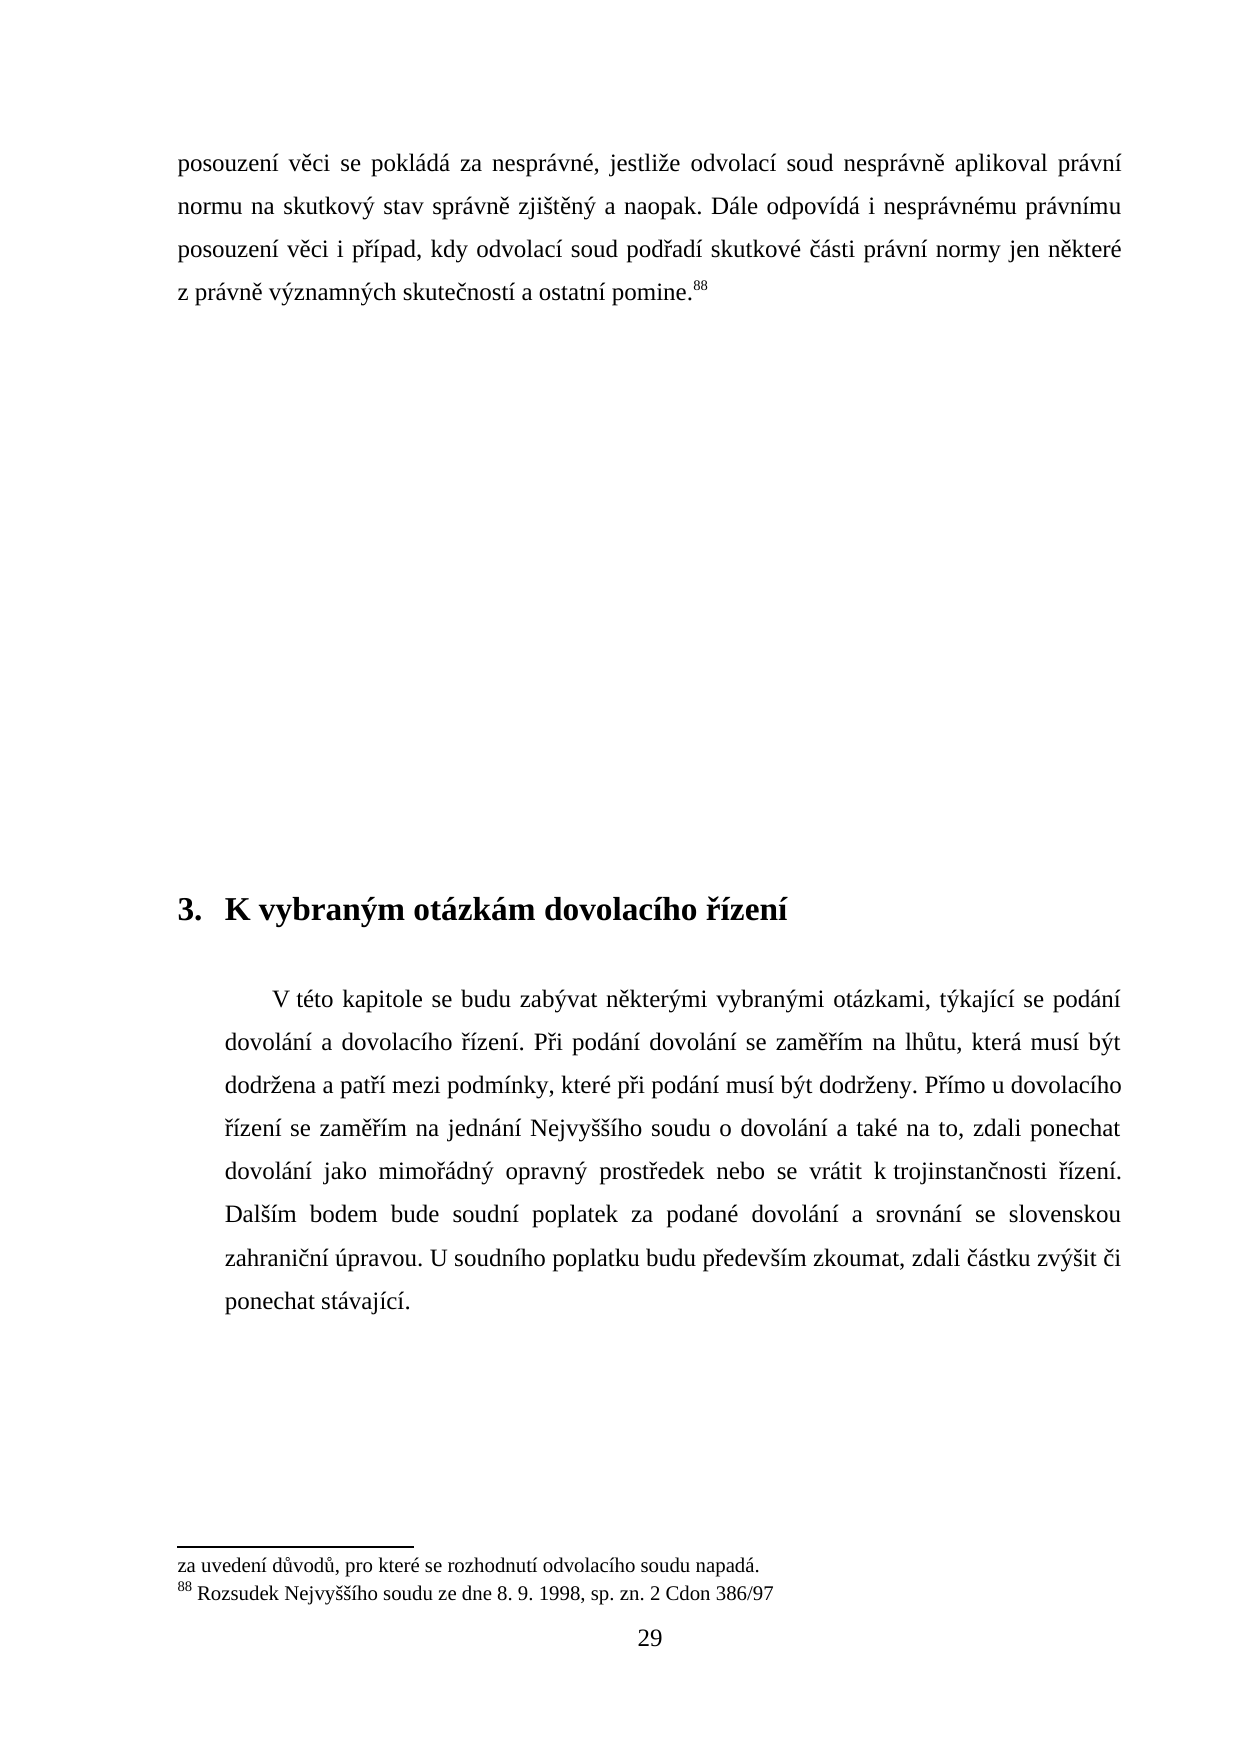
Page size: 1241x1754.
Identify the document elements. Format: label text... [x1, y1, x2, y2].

text V této kapitole se budu zabývat některými vybranými otázkami, týkající se podání dovolání a dovolacího řízení. Při podání dovolání se zaměřím na lhůtu, která musí být dodržena a patří mezi podmínky, které při podání musí být dodrženy. Přímo u dovolacího řízení se zaměřím na jednání Nejvyššího soudu o dovolání a také na to, zdali ponechat dovolání jako mimořádný opravný prostředek nebo se vrátit k trojinstančnosti řízení. Dalším bodem bude soudní poplatek za podané dovolání a srovnání se slovenskou zahraniční úpravou. U soudního poplatku budu především zkoumat, zdali částku zvýšit či ponechat stávající. [224, 984, 1122, 1314]
subtitle K vybraným otázkám dovolacího řízení [177, 889, 1122, 927]
text Důvody zmatečnosti a další vady řízení z pohledu Ústavního soudu, jako podřazení je pod jediný dovolací důvod, totiž neodpovídají dikci ustanovení § 241 a odst. 3 OSŘ. Dovolací důvod se tedy vymezí tak, že dovolatel uvede právní posouzení věci, které pokládá za nesprávné a současně jej vyloží tak, v čem shledává nesprávnost tohoto právního posouzení. Z uvedeného ustanovení totiž vyplývá, že v dovolání nelze poukazovat na podání, která dovolatel učinil před soudem prvního a druhého stupně. Jak již bylo řečeno výše, právní posouzení věci se pokládá za nesprávné, jestliže odvolací soud nesprávně aplikoval právní normu na skutkový stav správně zjištěný a naopak. Dále odpovídá i nesprávnému právnímu posouzení věci i případ, kdy odvolací soud podřadí skutkové části právní normy jen některé z právně významných skutečností a ostatní pomine. [177, 148, 1122, 306]
